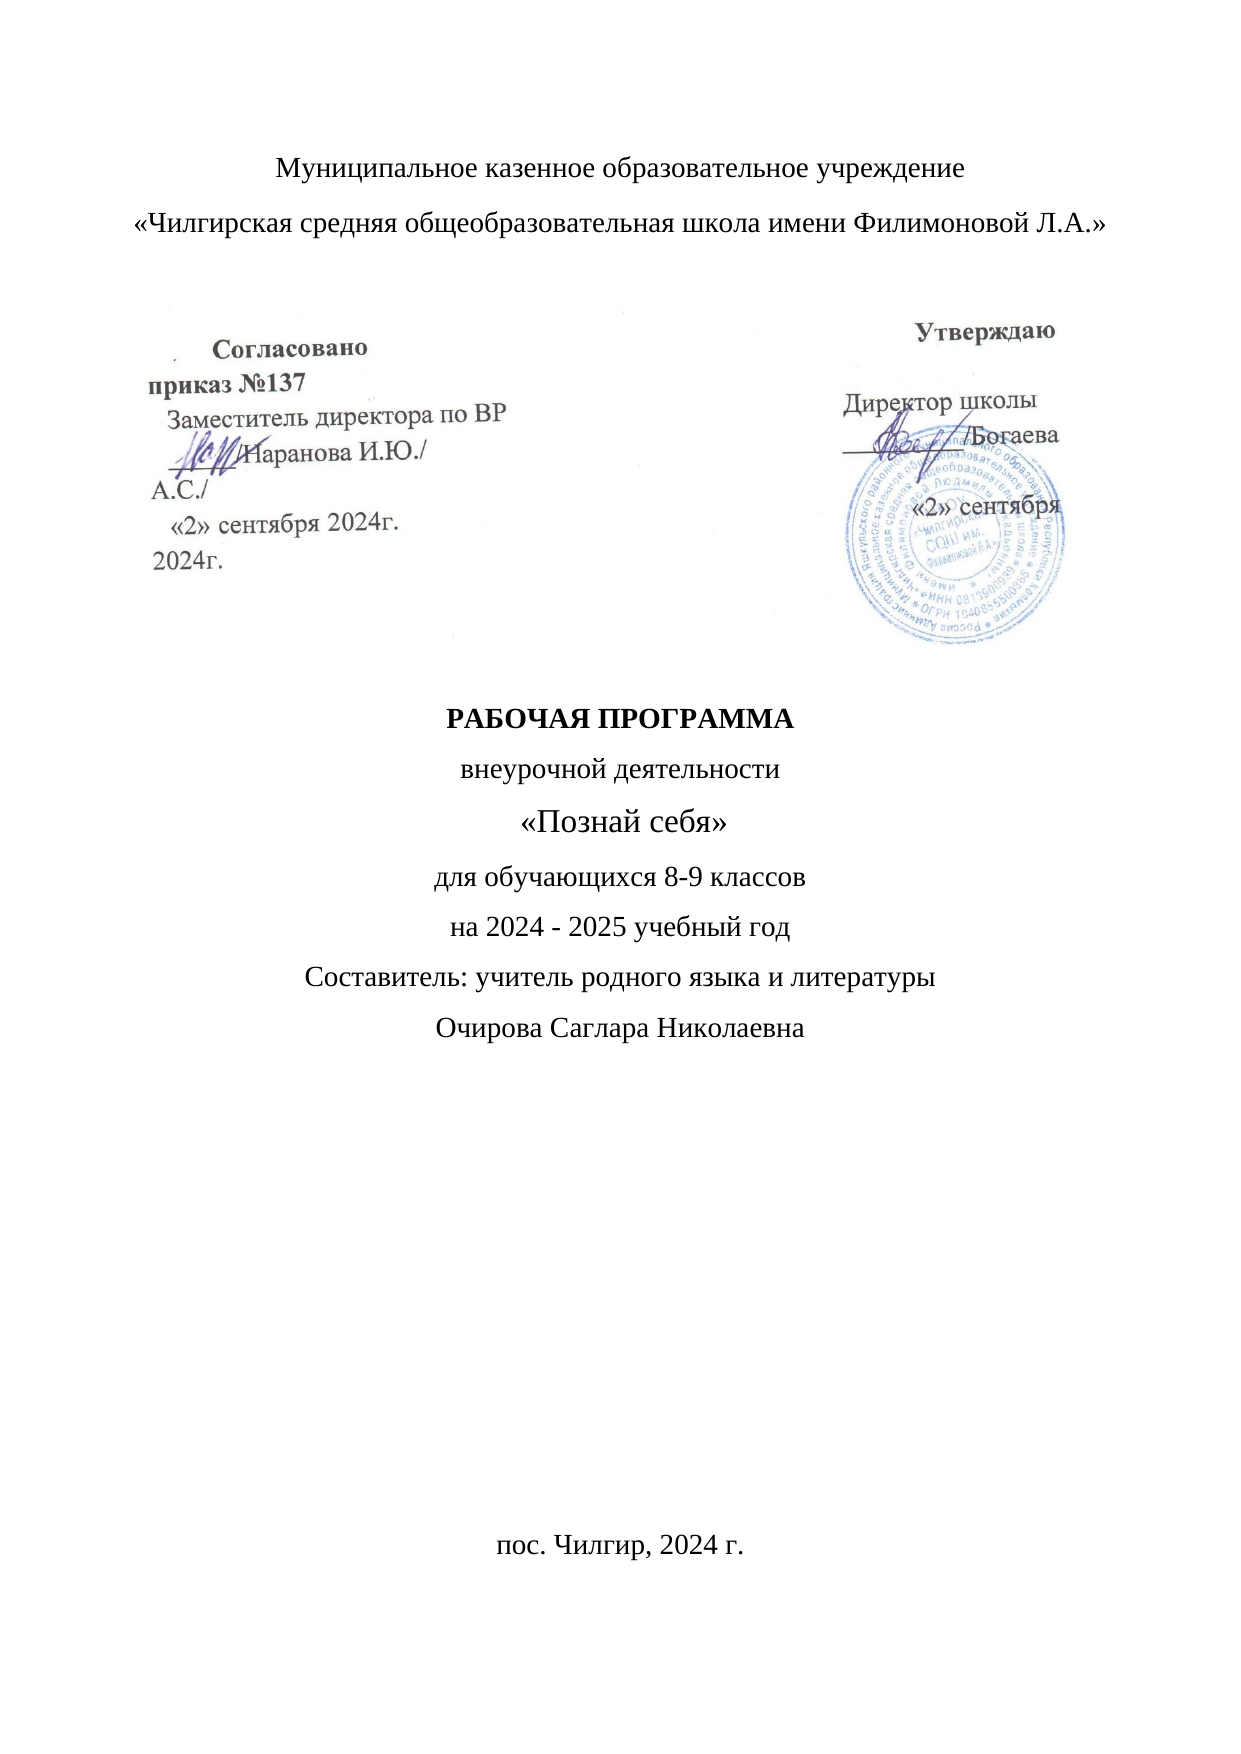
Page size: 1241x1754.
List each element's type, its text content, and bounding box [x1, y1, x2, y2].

text «Познай себя» [112, 801, 1128, 840]
text Муниципальное казенное образовательное учреждение [112, 150, 1128, 183]
text Очирова Саглара Николаевна [112, 1010, 1128, 1043]
text внеурочной деятельности [112, 751, 1128, 785]
text пос. Чилгир, 2024 г. [112, 1527, 1128, 1560]
picture [112, 297, 1089, 649]
text «Чилгирская средняя общеобразовательная школа имени Филимоновой Л.А.» [112, 205, 1128, 239]
text Составитель: учитель родного языка и литературы [112, 959, 1128, 993]
text для обучающихся 8-9 классов [112, 859, 1128, 892]
text РАБОЧАЯ ПРОГРАММА [112, 701, 1128, 734]
text на 2024 - 2025 учебный год [112, 909, 1128, 943]
